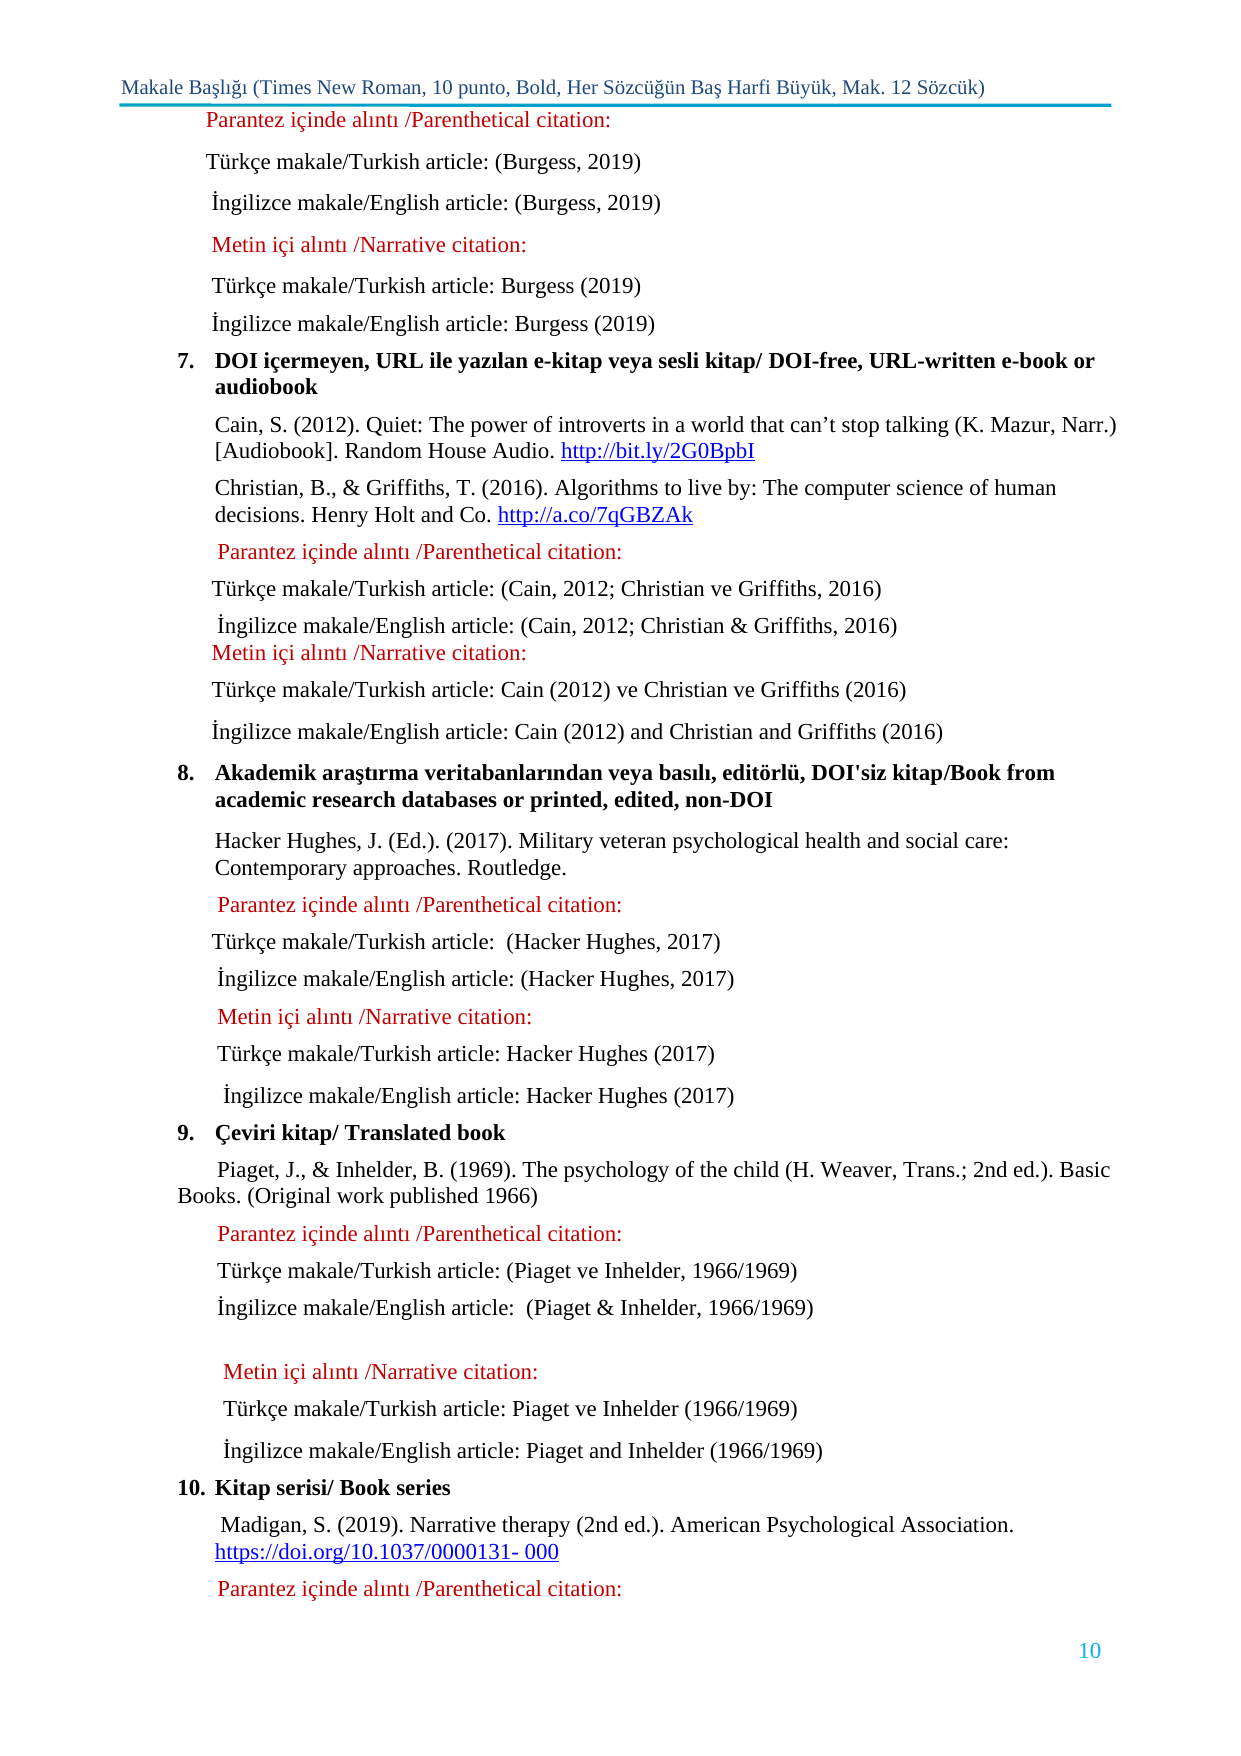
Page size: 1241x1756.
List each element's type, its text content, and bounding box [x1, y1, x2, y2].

subtitle Cain, S. (2012). Quiet: The power of introverts in a world that can’t stop talking (K. Mazur, Narr.) [Audiobook]. Random House Audio. http://bit.ly/2G0BpbI [214, 411, 1146, 463]
subtitle Türkçe makale/Turkish article: (Hacker Hughes, 2017) [177, 928, 1146, 954]
subtitle Metin içi alıntı /Narrative citation: [177, 231, 1146, 257]
subtitle DOI içermeyen, URL ile yazılan e-kitap veya sesli kitap/ DOI-free, URL-written e-book or audiobook [177, 347, 1146, 400]
subtitle İngilizce makale/English article: (Cain, 2012; Christian & Griffiths, 2016) Metin içi alıntı /Narrative citation: [177, 613, 1146, 665]
subtitle Türkçe makale/Turkish article: (Burgess, 2019) [177, 148, 1146, 174]
subtitle Parantez içinde alıntı /Parenthetical citation: [177, 538, 1146, 564]
subtitle Parantez içinde alıntı /Parenthetical citation: [177, 106, 1146, 133]
subtitle Christian, B., & Griffiths, T. (2016). Algorithms to live by: The computer science of human decisions. Henry Holt and Co. http://a.co/7qGBZAk [214, 474, 1146, 527]
subtitle Türkçe makale/Turkish article: Cain (2012) ve Christian ve Griffiths (2016) [177, 676, 1146, 703]
subtitle Piaget, J., & Inhelder, B. (1969). The psychology of the child (H. Weaver, Trans.; 2nd ed.). Basic Books. (Original work published 1966) [177, 1156, 1146, 1209]
subtitle İngilizce makale/English article: Cain (2012) and Christian and Griffiths (2016) [177, 718, 1146, 744]
subtitle Metin içi alıntı /Narrative citation: [177, 1003, 1146, 1029]
subtitle Türkçe makale/Turkish article: Burgess (2019) [177, 272, 1146, 299]
subtitle Türkçe makale/Turkish article: Piaget ve Inhelder (1966/1969) [177, 1395, 1146, 1422]
subtitle İngilizce makale/English article: Piaget and Inhelder (1966/1969) [177, 1437, 1146, 1463]
subtitle Parantez içinde alıntı /Parenthetical citation: [177, 1220, 1146, 1246]
subtitle Kitap serisi/ Book series [177, 1474, 1146, 1501]
subtitle Türkçe makale/Turkish article: (Piaget ve Inhelder, 1966/1969) [177, 1257, 1146, 1283]
subtitle İngilizce makale/English article: (Hacker Hughes, 2017) [177, 966, 1146, 992]
subtitle İngilizce makale/English article: Burgess (2019) [177, 310, 1146, 336]
subtitle Akademik araştırma veritabanlarından veya basılı, editörlü, DOI'siz kitap/Book from academic research databases or printed, edited, non-DOI [177, 759, 1146, 812]
subtitle Metin içi alıntı /Narrative citation: [177, 1332, 1146, 1384]
subtitle Madigan, S. (2019). Narrative therapy (2nd ed.). American Psychological Association. https://doi.org/10.1037/0000131- 000 [214, 1512, 1146, 1564]
subtitle İngilizce makale/English article: (Piaget & Inhelder, 1966/1969) [177, 1294, 1146, 1321]
subtitle Türkçe makale/Turkish article: (Cain, 2012; Christian ve Griffiths, 2016) [177, 575, 1146, 602]
subtitle Türkçe makale/Turkish article: Hacker Hughes (2017) [177, 1040, 1146, 1066]
subtitle Parantez içinde alıntı /Parenthetical citation: [177, 891, 1146, 917]
subtitle Parantez içinde alıntı /Parenthetical citation: [177, 1575, 1146, 1602]
subtitle İngilizce makale/English article: Hacker Hughes (2017) [177, 1082, 1146, 1108]
subtitle İngilizce makale/English article: (Burgess, 2019) [177, 189, 1146, 216]
subtitle Hacker Hughes, J. (Ed.). (2017). Military veteran psychological health and social care: Contemporary approaches. Routledge. [214, 827, 1146, 880]
subtitle Çeviri kitap/ Translated book [177, 1119, 1146, 1145]
